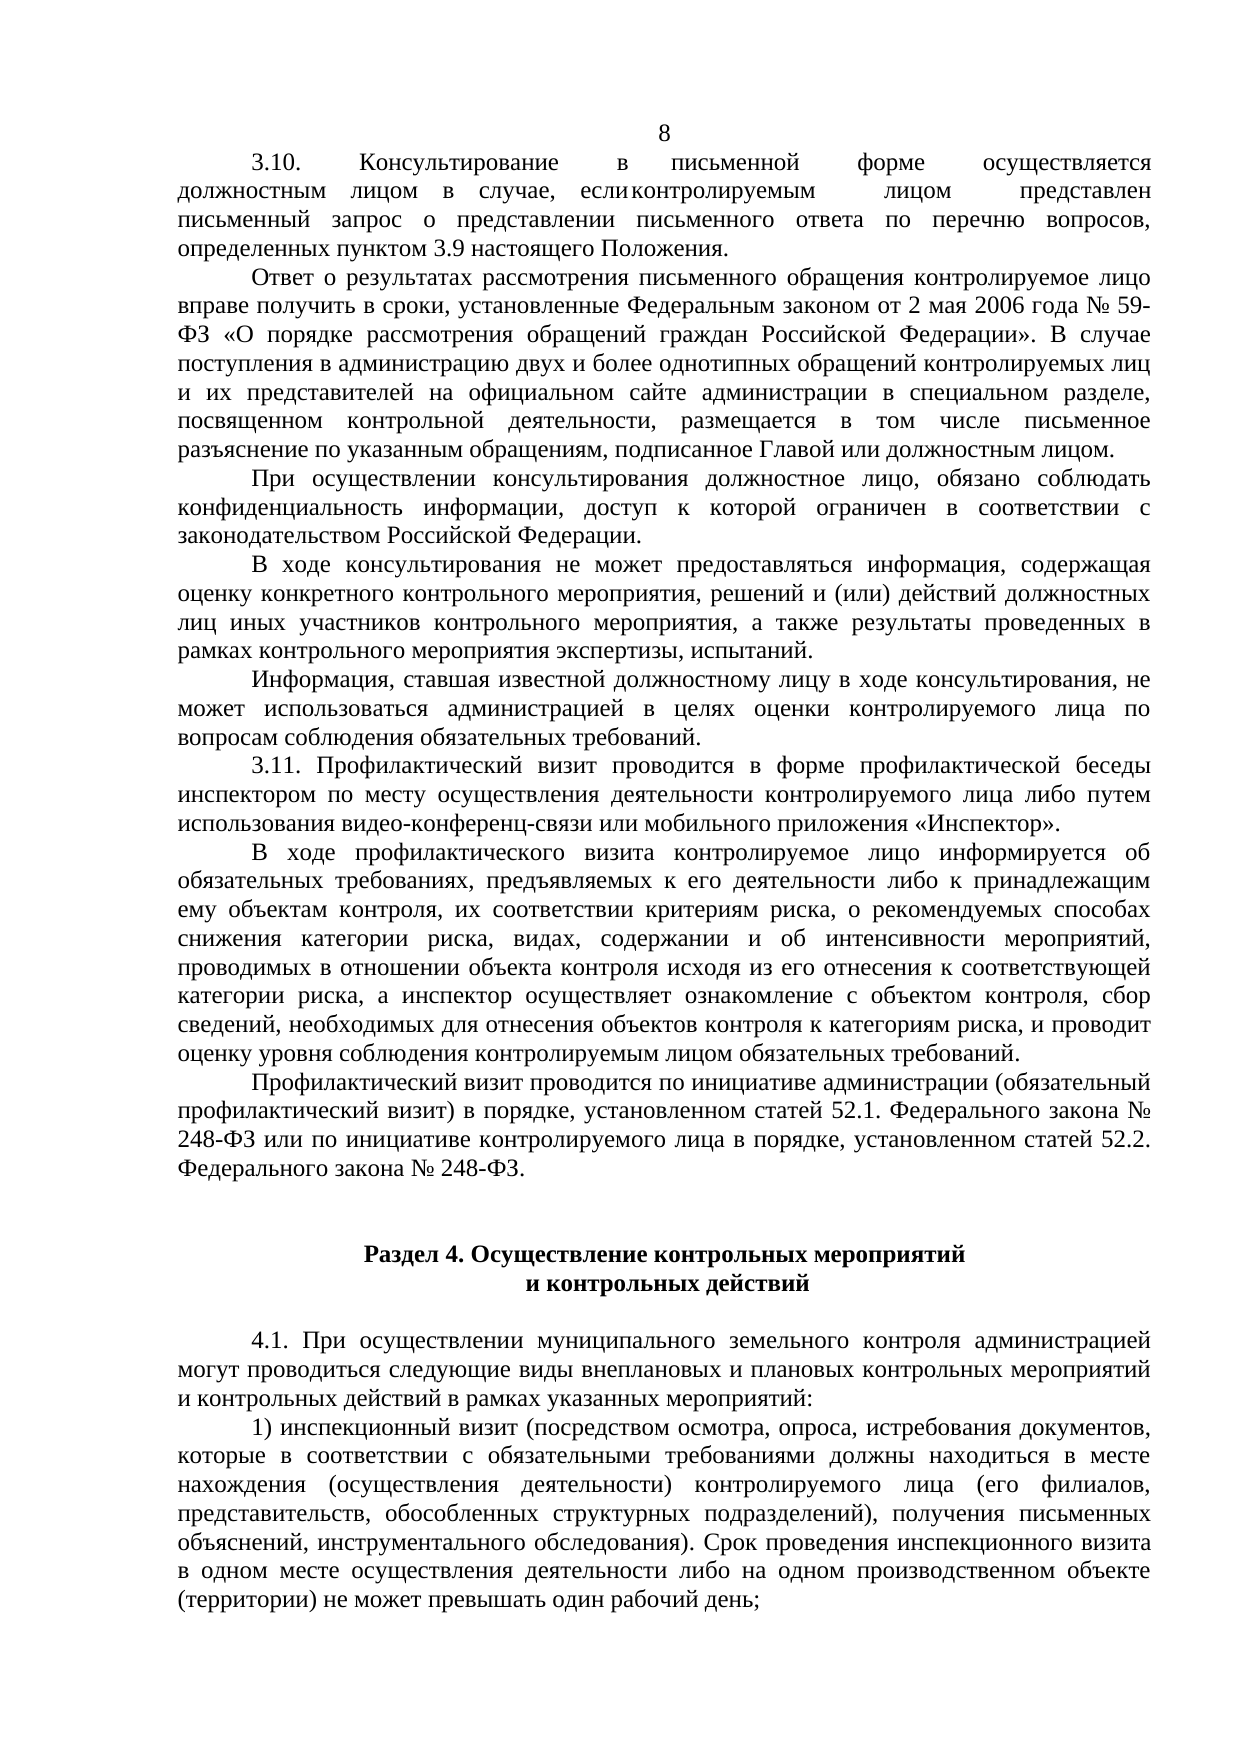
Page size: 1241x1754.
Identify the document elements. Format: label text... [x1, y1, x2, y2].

text При осуществлении консультирования должностное лицо, обязано соблюдать конфиденциальность информации, доступ к которой ограничен в соответствии с законодательством Российской Федерации. [177, 463, 1152, 549]
text 3.11. Профилактический визит проводится в форме профилактической беседы инспектором по месту осуществления деятельности контролируемого лица либо путем использования видео-конференц-связи или мобильного приложения «Инспектор». [177, 751, 1152, 837]
text Информация, ставшая известной должностному лицу в ходе консультирования, не может использоваться администрацией в целях оценки контролируемого лица по вопросам соблюдения обязательных требований. [177, 664, 1152, 751]
text В ходе профилактического визита контролируемое лицо информируется об обязательных требованиях, предъявляемых к его деятельности либо к принадлежащим ему объектам контроля, их соответствии критериям риска, о рекомендуемых способах снижения категории риска, видах, содержании и об интенсивности мероприятий, проводимых в отношении объекта контроля исходя из его отнесения к соответствующей категории риска, а инспектор осуществляет ознакомление с объектом контроля, сбор сведений, необходимых для отнесения объектов контроля к категориям риска, и проводит оценку уровня соблюдения контролируемым лицом обязательных требований. [177, 837, 1152, 1067]
text и контрольных действий [177, 1268, 1152, 1297]
text Ответ о результатах рассмотрения письменного обращения контролируемое лицо вправе получить в сроки, установленные Федеральным законом от 2 мая 2006 года № 59-ФЗ «О порядке рассмотрения обращений граждан Российской Федерации». В случае поступления в администрацию двух и более однотипных обращений контролируемых лиц и их представителей на официальном сайте администрации в специальном разделе, посвященном контрольной деятельности, размещается в том числе письменное разъяснение по указанным обращениям, подписанное Главой или должностным лицом. [177, 262, 1152, 463]
text Раздел 4. Осуществление контрольных мероприятий [177, 1239, 1152, 1268]
text В ходе консультирования не может предоставляться информация, содержащая оценку конкретного контрольного мероприятия, решений и (или) действий должностных лиц иных участников контрольного мероприятия, а также результаты проведенных в рамках контрольного мероприятия экспертизы, испытаний. [177, 549, 1152, 664]
text 4.1. При осуществлении муниципального земельного контроля администрацией могут проводиться следующие виды внеплановых и плановых контрольных мероприятий и контрольных действий в рамках указанных мероприятий: [177, 1326, 1152, 1412]
text 1) инспекционный визит (посредством осмотра, опроса, истребования документов, которые в соответствии с обязательными требованиями должны находиться в месте нахождения (осуществления деятельности) контролируемого лица (его филиалов, представительств, обособленных структурных подразделений), получения письменных объяснений, инструментального обследования). Срок проведения инспекционного визита в одном месте осуществления деятельности либо на одном производственном объекте (территории) не может превышать один рабочий день; [177, 1412, 1152, 1613]
text Профилактический визит проводится по инициативе администрации (обязательный профилактический визит) в порядке, установленном статей 52.1. Федерального закона № 248-ФЗ или по инициативе контролируемого лица в порядке, установленном статей 52.2. Федерального закона № 248-ФЗ. [177, 1067, 1152, 1182]
text 3.10. Консультирование в письменной форме осуществляется должностным лицом в случае, если контролируемым лицом представлен письменный запрос о представлении письменного ответа по перечню вопросов, определенных пунктом 3.9 настоящего Положения. [177, 147, 1152, 262]
